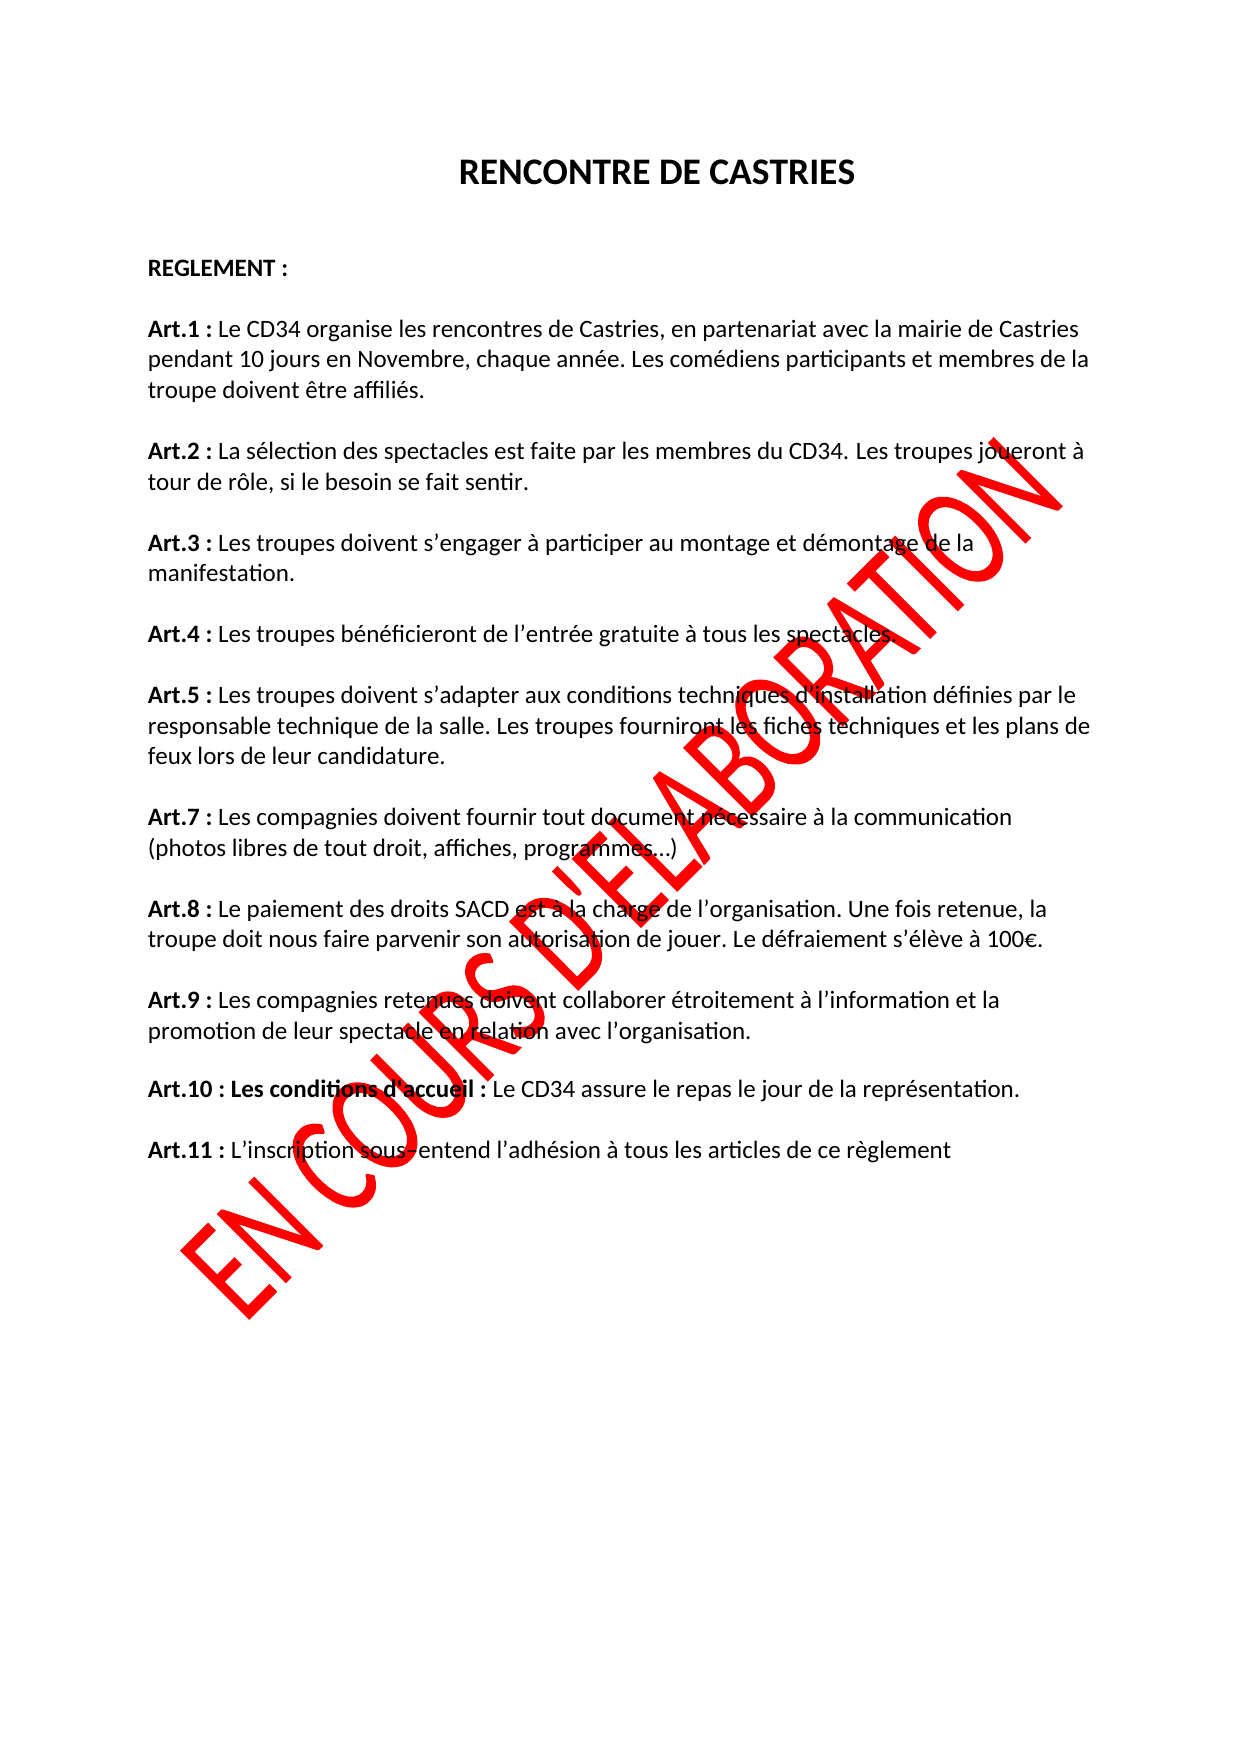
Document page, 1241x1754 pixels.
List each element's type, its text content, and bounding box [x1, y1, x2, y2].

text Art.9 : Les compagnies retenues doivent collaborer étroitement à l’information et la promotion de leur spectacle en relation avec l’organisation. [148, 984, 1093, 1046]
text Art.1 : Le CD34 organise les rencontres de Castries, en partenariat avec la mairie de Castries pendant 10 jours en Novembre, chaque année. Les comédiens participants et membres de la troupe doivent être affiliés. [148, 313, 1093, 404]
text Art.7 : Les compagnies doivent fournir tout document nécessaire à la communication (photos libres de tout droit, affiches, programmes…) [148, 801, 1093, 862]
text Art.4 : Les troupes bénéficieront de l’entrée gratuite à tous les spectacles. [148, 618, 1093, 649]
text RENCONTRE DE CASTRIES [221, 148, 1093, 193]
text Art.2 : La sélection des spectacles est faite par les membres du CD34. Les troupes joueront à tour de rôle, si le besoin se fait sentir. [148, 435, 1093, 496]
text Art.5 : Les troupes doivent s’adapter aux conditions techniques d’installation définies par le responsable technique de la salle. Les troupes fourniront les fiches techniques et les plans de feux lors de leur candidature. [148, 679, 1093, 771]
text REGLEMENT : [148, 252, 1093, 282]
text Art.3 : Les troupes doivent s’engager à participer au montage et démontage de la manifestation. [148, 527, 1093, 588]
text Art.10 : Les conditions d'accueil : Le CD34 assure le repas le jour de la représentation. [148, 1073, 1093, 1104]
text Art.8 : Le paiement des droits SACD est à la charge de l’organisation. Une fois retenue, la troupe doit nous faire parvenir son autorisation de jouer. Le défraiement s’élève à 100€. [148, 893, 1093, 954]
text Art.11 : L’inscription sous–entend l’adhésion à tous les articles de ce règlement [148, 1134, 1093, 1165]
